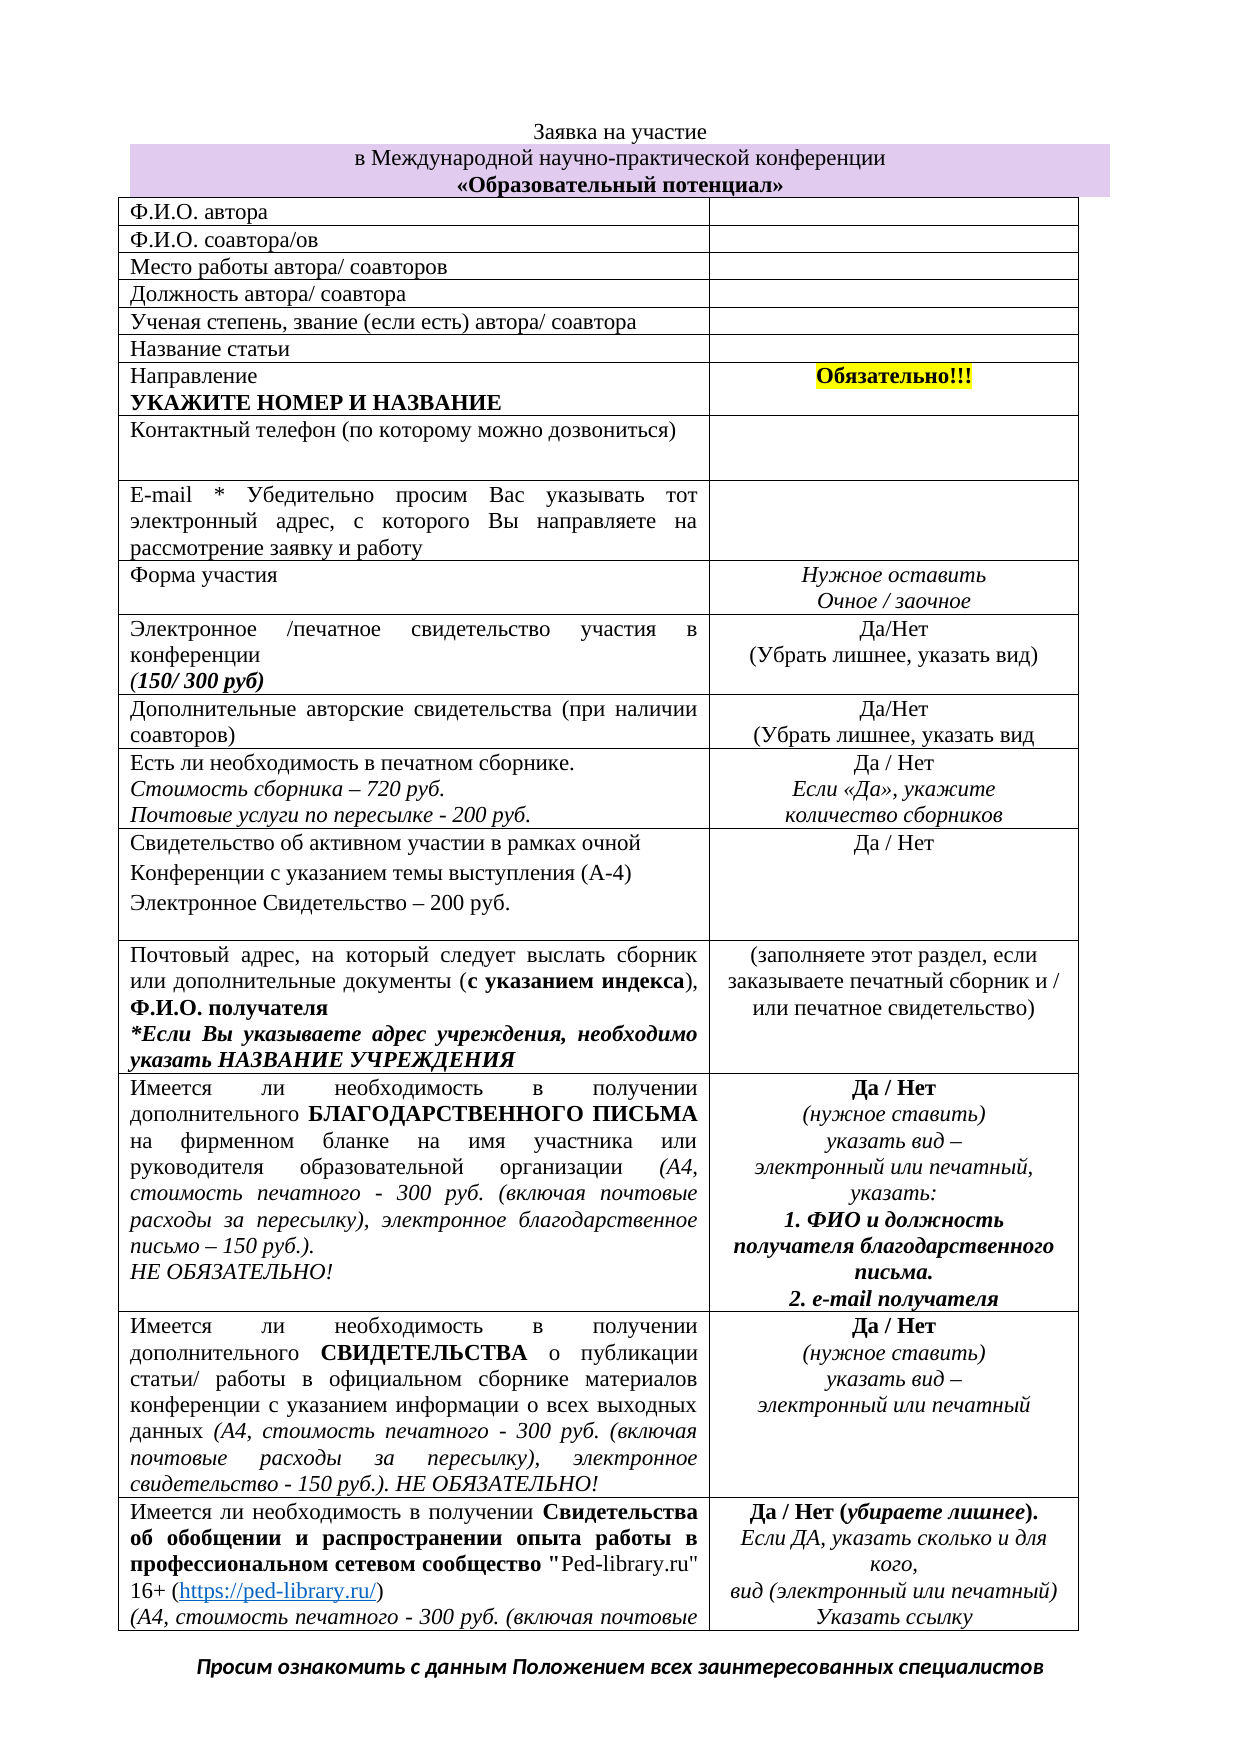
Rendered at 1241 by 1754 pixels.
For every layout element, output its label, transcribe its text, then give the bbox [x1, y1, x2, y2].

table_cell Нужное оставить Очное / заочное [710, 561, 1078, 614]
table_cell Имеется ли необходимость в получении дополнительного БЛАГОДАРСТВЕННОГО ПИСЬМА на фирменном бланке на имя участника или руководителя образовательной организации (А4, стоимость печатного - 300 руб. (включая почтовые расходы за пересылку), электронное благодарственное письмо – 150 руб.). НЕ ОБЯЗАТЕЛЬНО! [119, 1074, 709, 1311]
table_cell Да / Нет [710, 829, 1078, 940]
table_cell Да/Нет (Убрать лишнее, указать вид [710, 695, 1078, 747]
table_cell [710, 226, 1078, 252]
text Заявка на участие [130, 118, 1110, 144]
table_cell Почтовый адрес, на который следует выслать сборник или дополнительные документы (с указанием индекса), Ф.И.О. получателя *Если Вы указываете адрес учреждения, необходимо указать НАЗВАНИЕ УЧРЕЖДЕНИЯ [119, 941, 709, 1073]
table_cell Обязательно!!! [710, 363, 1078, 415]
text «Образовательный потенциал» [130, 171, 1110, 197]
table_cell Ученая степень, звание (если есть) автора/ соавтора [119, 308, 709, 334]
table_cell Да / Нет (нужное ставить) указать вид – электронный или печатный [710, 1312, 1078, 1497]
table_cell Свидетельство об активном участии в рамках очной Конференции с указанием темы выступления (А-4) Электронное Свидетельство – 200 руб. [119, 829, 709, 940]
table_cell [710, 416, 1078, 480]
table_cell Контактный телефон (по которому можно дозвониться) [119, 416, 709, 480]
table_header Ф.И.О. автора [119, 198, 709, 224]
table_cell [710, 253, 1078, 279]
table_cell Ф.И.О. соавтора/ов [119, 226, 709, 252]
table_cell [710, 308, 1078, 334]
table_cell Название статьи [119, 335, 709, 362]
table_cell Да/Нет (Убрать лишнее, указать вид) [710, 615, 1078, 694]
table_cell Должность автора/ соавтора [119, 280, 709, 307]
table_cell Есть ли необходимость в печатном сборнике. Стоимость сборника – 720 руб. Почтовые услуги по пересылке - 200 руб. [119, 749, 709, 828]
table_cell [710, 1498, 1078, 1629]
table_cell Электронное /печатное свидетельство участия в конференции (150/ 300 руб) [119, 615, 709, 694]
table_cell [710, 280, 1078, 307]
table_cell Да / Нет (нужное ставить) указать вид – электронный или печатный, указать: 1. ФИО и должность получателя благодарственного письма. 2. e-mail получателя [710, 1074, 1078, 1311]
table_cell Дополнительные авторские свидетельства (при наличии соавторов) [119, 695, 709, 747]
table_cell Форма участия [119, 561, 709, 614]
table_header [710, 198, 1078, 224]
table_cell (заполняете этот раздел, если заказываете печатный сборник и / или печатное свидетельство) [710, 941, 1078, 1073]
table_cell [119, 1498, 709, 1629]
table_cell Направление УКАЖИТЕ НОМЕР И НАЗВАНИЕ [119, 363, 709, 415]
text в Международной научно-практической конференции [130, 144, 1110, 171]
table_cell E-mail * Убедительно просим Вас указывать тот электронный адрес, с которого Вы направляете на рассмотрение заявку и работу [119, 481, 709, 560]
table_cell Место работы автора/ соавторов [119, 253, 709, 279]
table_cell [710, 481, 1078, 560]
table_cell Имеется ли необходимость в получении дополнительного СВИДЕТЕЛЬСТВА о публикации статьи/ работы в официальном сборнике материалов конференции с указанием информации о всех выходных данных (А4, стоимость печатного - 300 руб. (включая почтовые расходы за пересылку), электронное свидетельство - 150 руб.). НЕ ОБЯЗАТЕЛЬНО! [119, 1312, 709, 1497]
table_cell Да / Нет Если «Да», укажите количество сборников [710, 749, 1078, 828]
table_cell [710, 335, 1078, 362]
